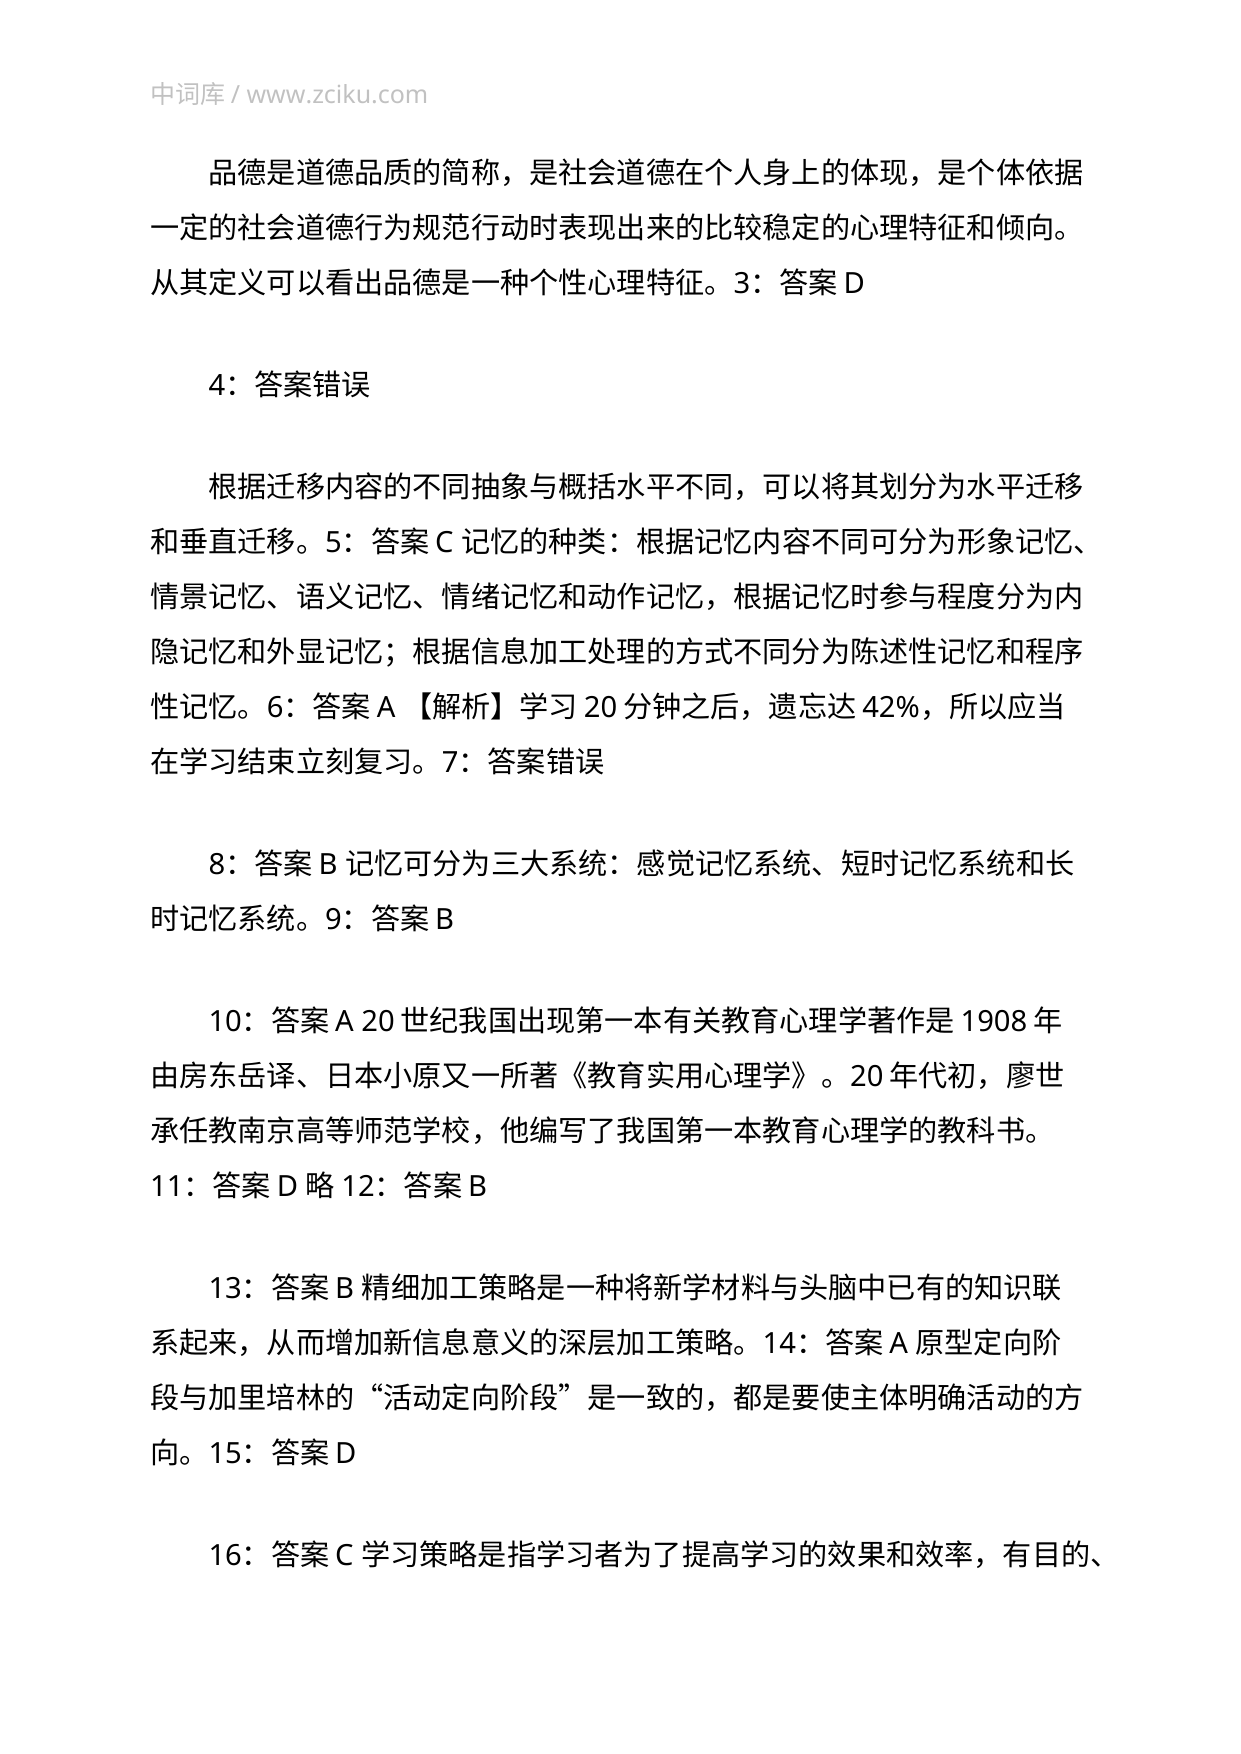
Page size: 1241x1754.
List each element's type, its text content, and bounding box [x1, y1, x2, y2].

text 4：答案错误 [150, 362, 1090, 404]
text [150, 1531, 1090, 1573]
text 品德是道德品质的简称，是社会道德在个人身上的体现，是个体依据一定的社会道德行为规范行动时表现出来的比较稳定的心理特征和倾向。从其定义可以看出品德是一种个性心理特征。3：答案D [150, 150, 1090, 302]
text 8：答案B 记忆可分为三大系统：感觉记忆系统、短时记忆系统和长时记忆系统。9：答案B [150, 840, 1090, 938]
text 13：答案B 精细加工策略是一种将新学材料与头脑中已有的知识联系起来，从而增加新信息意义的深层加工策略。14：答案A 原型定向阶段与加里培林的“活动定向阶段”是一致的，都是要使主体明确活动的方向。15：答案D [150, 1264, 1090, 1472]
text 根据迁移内容的不同抽象与概括水平不同，可以将其划分为水平迁移和垂直迁移。5：答案C 记忆的种类：根据记忆内容不同可分为形象记忆、情景记忆、语义记忆、情绪记忆和动作记忆，根据记忆时参与程度分为内隐记忆和外显记忆；根据信息加工处理的方式不同分为陈述性记忆和程序性记忆。6：答案A 【解析】学习20分钟之后，遗忘达42%，所以应当在学习结束立刻复习。7：答案错误 [150, 464, 1090, 781]
text 10：答案A 20世纪我国出现第一本有关教育心理学著作是1908年由房东岳译、日本小原又一所著《教育实用心理学》。20年代初，廖世承任教南京高等师范学校，他编写了我国第一本教育心理学的教科书。11：答案D 略 12：答案B [150, 997, 1090, 1205]
